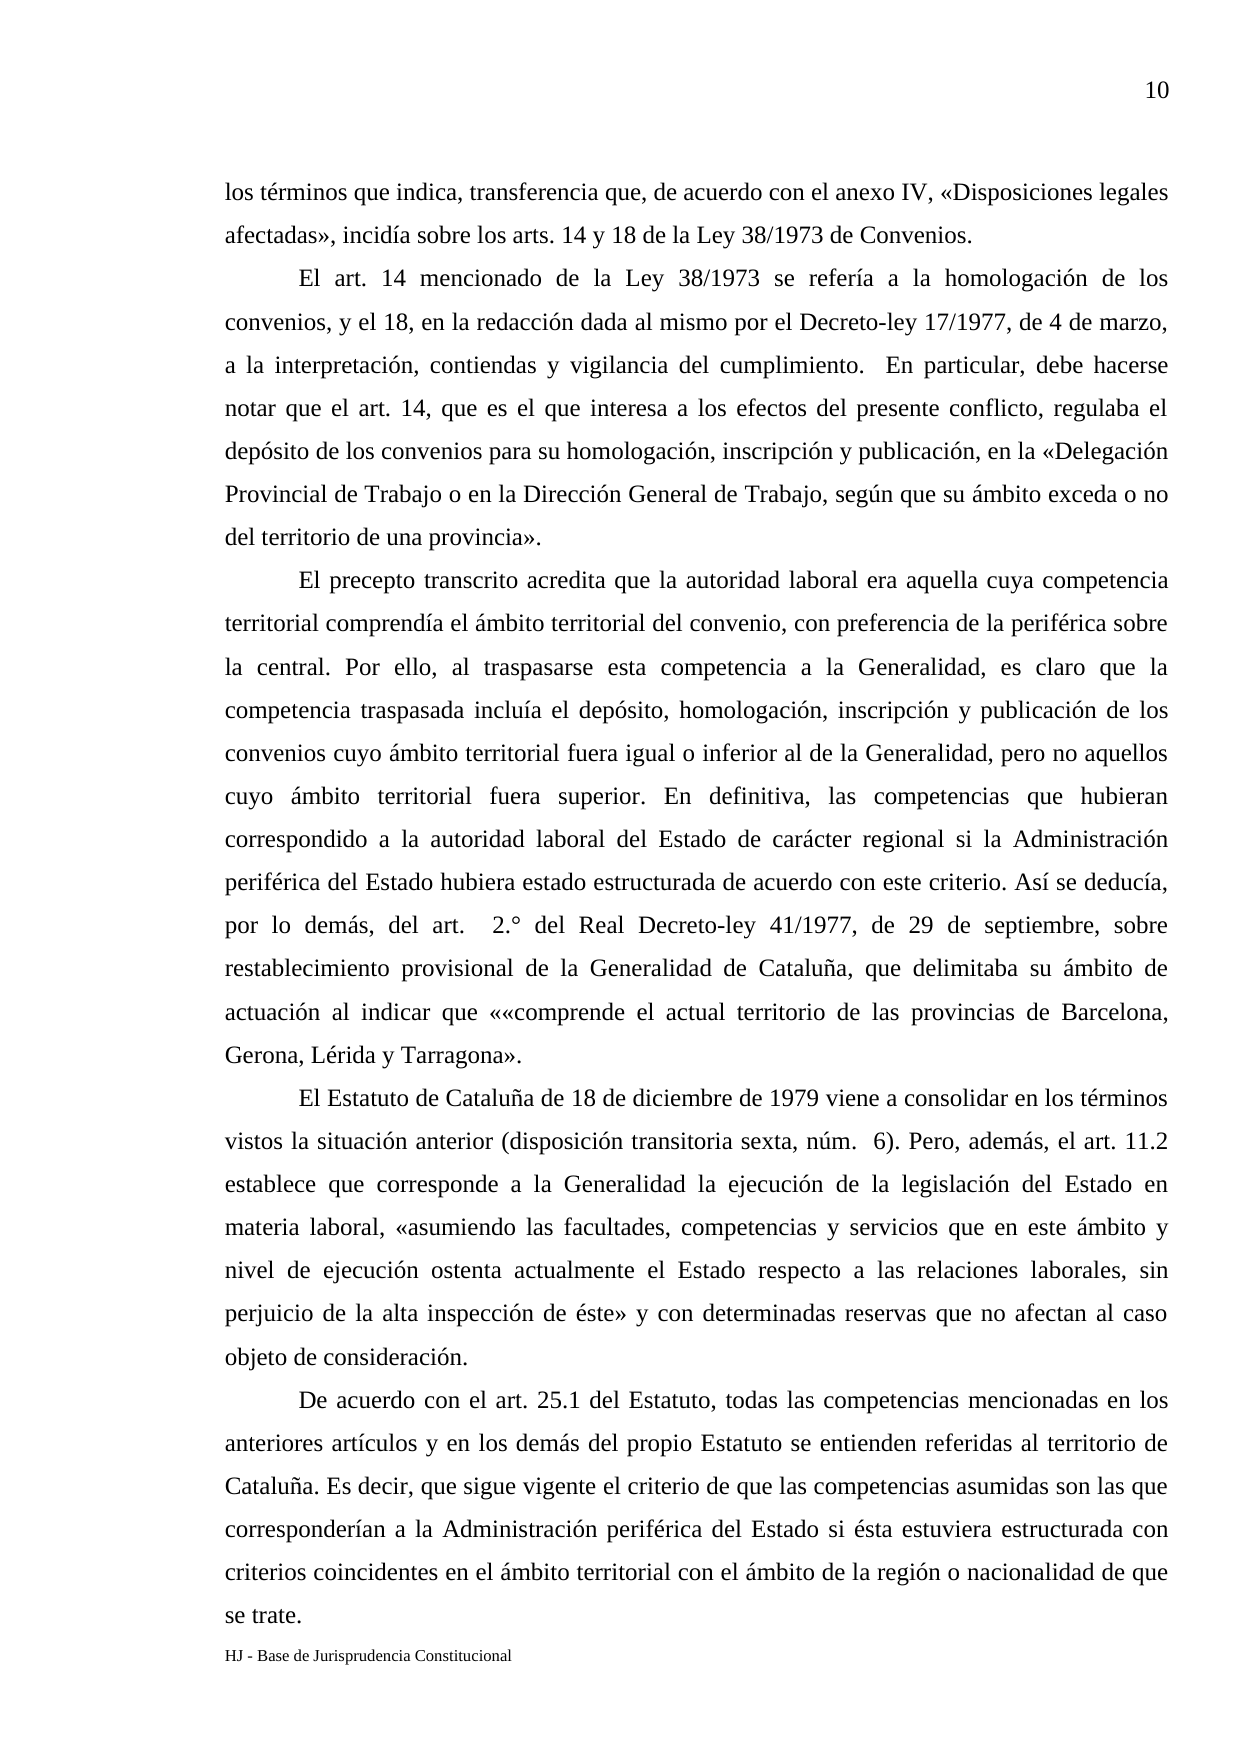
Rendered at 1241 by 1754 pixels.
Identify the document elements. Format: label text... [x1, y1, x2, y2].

text De acuerdo con el art. 25.1 del Estatuto, todas las competencias mencionadas en los anteriores artículos y en los demás del propio Estatuto se entienden referidas al territorio de Cataluña. Es decir, que sigue vigente el criterio de que las competencias asumidas son las que corresponderían a la Administración periférica del Estado si ésta estuviera estructurada con criterios coincidentes en el ámbito territorial con el ámbito de la región o nacionalidad de que se trate. [224, 1385, 1169, 1629]
text El art. 14 mencionado de la Ley 38/1973 se refería a la homologación de los convenios, y el 18, en la redacción dada al mismo por el Decreto-ley 17/1977, de 4 de marzo, a la interpretación, contiendas y vigilancia del cumplimiento. En particular, debe hacerse notar que el art. 14, que es el que interesa a los efectos del presente conflicto, regulaba el depósito de los convenios para su homologación, inscripción y publicación, en la «Delegación Provincial de Trabajo o en la Dirección General de Trabajo, según que su ámbito exceda o no del territorio de una provincia». [224, 263, 1169, 551]
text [224, 177, 1169, 249]
text El Estatuto de Cataluña de 18 de diciembre de 1979 viene a consolidar en los términos vistos la situación anterior (disposición transitoria sexta, núm. 6). Pero, además, el art. 11.2 establece que corresponde a la Generalidad la ejecución de la legislación del Estado en materia laboral, «asumiendo las facultades, competencias y servicios que en este ámbito y nivel de ejecución ostenta actualmente el Estado respecto a las relaciones laborales, sin perjuicio de la alta inspección de éste» y con determinadas reservas que no afectan al caso objeto de consideración. [224, 1083, 1169, 1370]
text El precepto transcrito acredita que la autoridad laboral era aquella cuya competencia territorial comprendía el ámbito territorial del convenio, con preferencia de la periférica sobre la central. Por ello, al traspasarse esta competencia a la Generalidad, es claro que la competencia traspasada incluía el depósito, homologación, inscripción y publicación de los convenios cuyo ámbito territorial fuera igual o inferior al de la Generalidad, pero no aquellos cuyo ámbito territorial fuera superior. En definitiva, las competencias que hubieran correspondido a la autoridad laboral del Estado de carácter regional si la Administración periférica del Estado hubiera estado estructurada de acuerdo con este criterio. Así se deducía, por lo demás, del art. 2.° del Real Decreto-ley 41/1977, de 29 de septiembre, sobre restablecimiento provisional de la Generalidad de Cataluña, que delimitaba su ámbito de actuación al indicar que ««comprende el actual territorio de las provincias de Barcelona, Gerona, Lérida y Tarragona». [224, 565, 1169, 1068]
